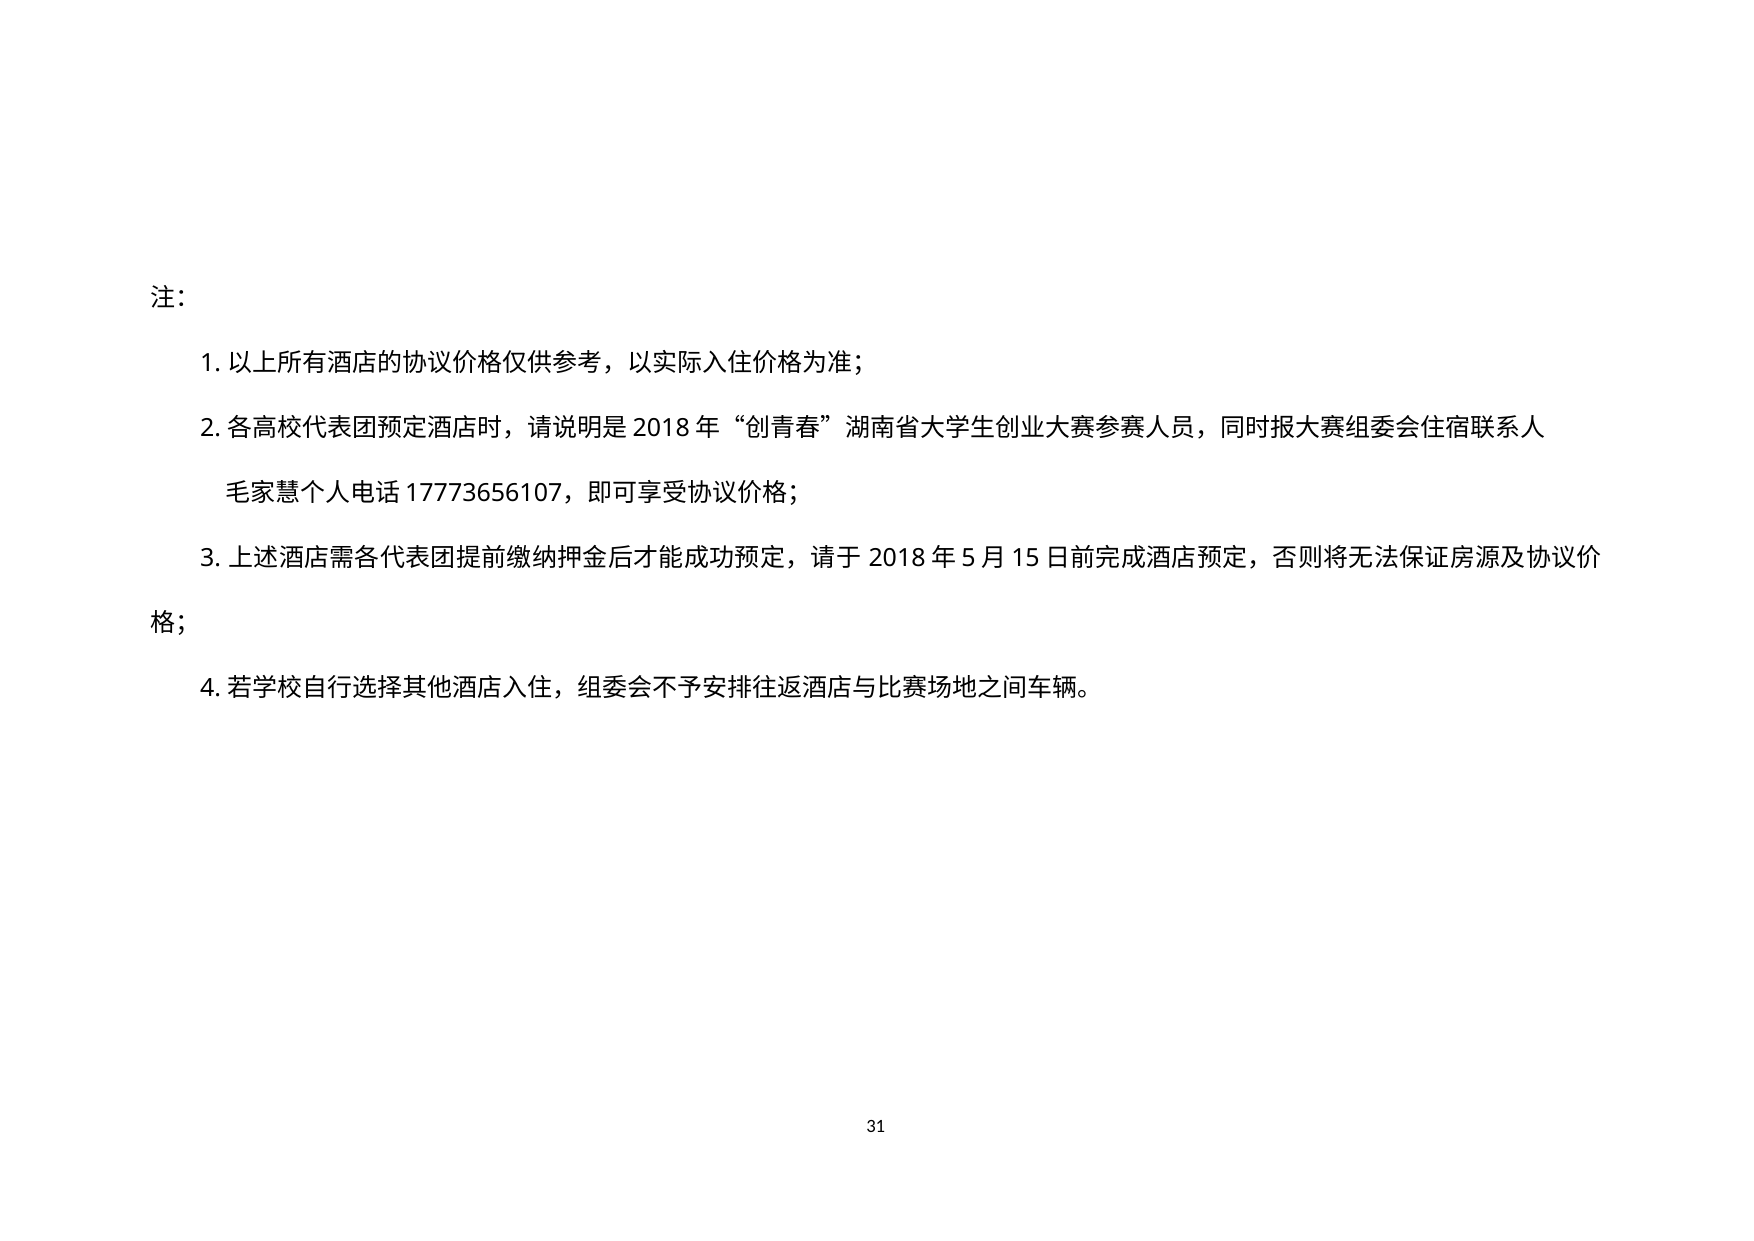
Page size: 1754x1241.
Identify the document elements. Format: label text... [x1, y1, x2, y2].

list 各高校代表团预定酒店时，请说明是2018年“创青春”湖南省大学生创业大赛参赛人员，同时报大赛组委会住宿联系人 [150, 393, 1604, 458]
list 毛家慧个人电话17773656107，即可享受协议价格； [150, 458, 1604, 523]
list 4. 若学校自行选择其他酒店入住，组委会不予安排往返酒店与比赛场地之间车辆。 [150, 653, 1604, 718]
list 3. 上述酒店需各代表团提前缴纳押金后才能成功预定，请于2018年5月15日前完成酒店预定，否则将无法保证房源及协议价格； [150, 523, 1604, 653]
list 以上所有酒店的协议价格仅供参考，以实际入住价格为准； [150, 328, 1604, 393]
text 注： [150, 263, 1604, 328]
